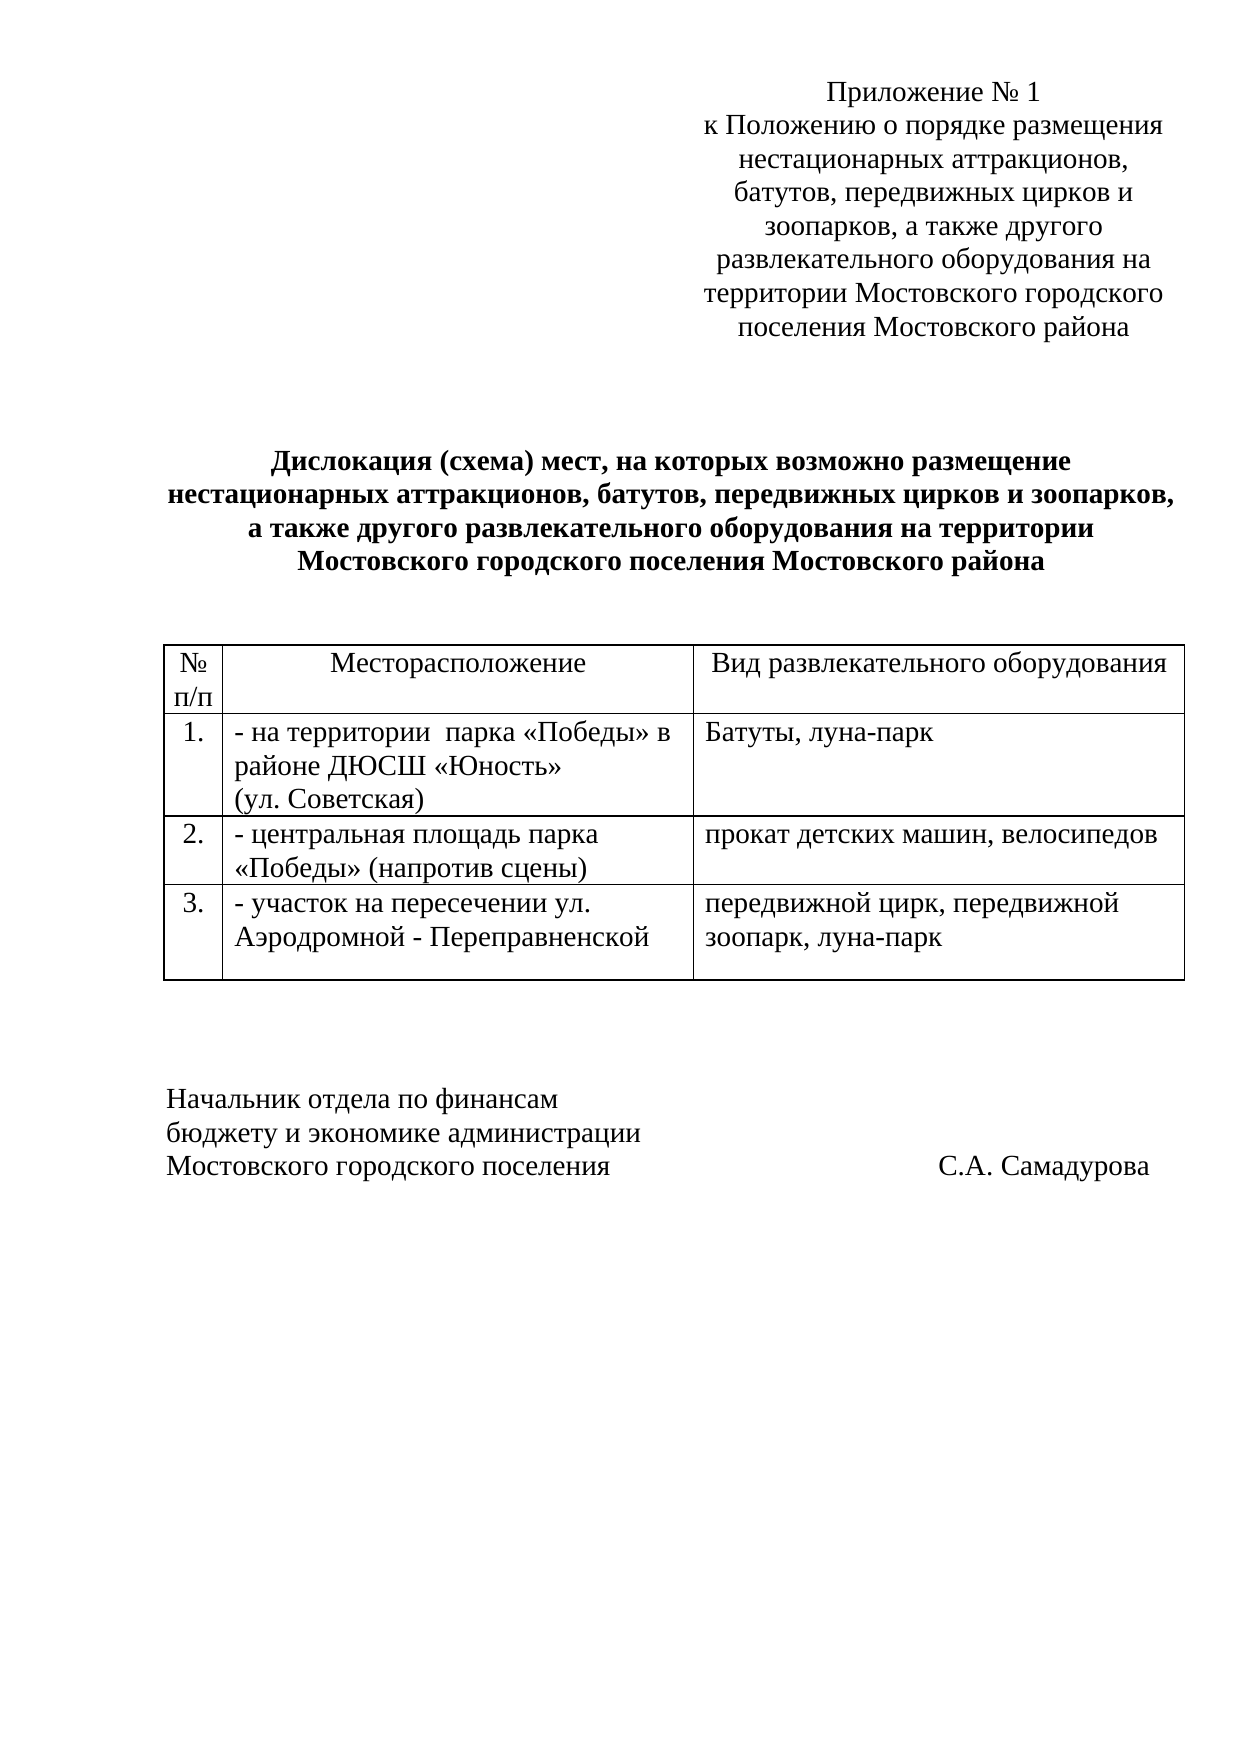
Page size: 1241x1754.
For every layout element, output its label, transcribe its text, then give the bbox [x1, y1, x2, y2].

table_header № п/п [165, 646, 222, 713]
table_header Вид развлекательного оборудования [694, 646, 1184, 713]
table_header Месторасположение [223, 646, 693, 713]
table_cell 3. [165, 885, 222, 979]
table_cell передвижной цирк, передвижной зоопарк, луна-парк [694, 885, 1184, 979]
table_cell 1. [165, 714, 222, 815]
table_cell прокат детских машин, велосипедов [694, 817, 1184, 883]
text Дислокация (схема) мест, на которых возможно размещение нестационарных аттракционов, батутов, передвижных цирков и зоопарков, а также другого развлекательного оборудования на территории [163, 443, 1178, 543]
text Начальник отдела по финансам [166, 1081, 1178, 1115]
table_cell - участок на пересечении ул. Аэродромной - Переправненской [223, 885, 693, 979]
table_cell 2. [165, 817, 222, 883]
text Приложение № 1 к Положению о порядке размещения нестационарных аттракционов, батутов, передвижных цирков и зоопарков, а также другого развлекательного оборудования на территории Мостовского городского поселения Мостовского района [688, 74, 1178, 342]
table_cell - на территории парка «Победы» в районе ДЮСШ «Юность» (ул. Советская) [223, 714, 693, 815]
table_cell Батуты, луна-парк [694, 714, 1184, 815]
text Мостовского городского поселения Мостовского района [163, 543, 1178, 577]
table_cell - центральная площадь парка «Победы» (напротив сцены) [223, 817, 693, 883]
text бюджету и экономике администрации [166, 1115, 1178, 1148]
text Мостовского городского поселения С.А. Самадурова [166, 1148, 1178, 1182]
